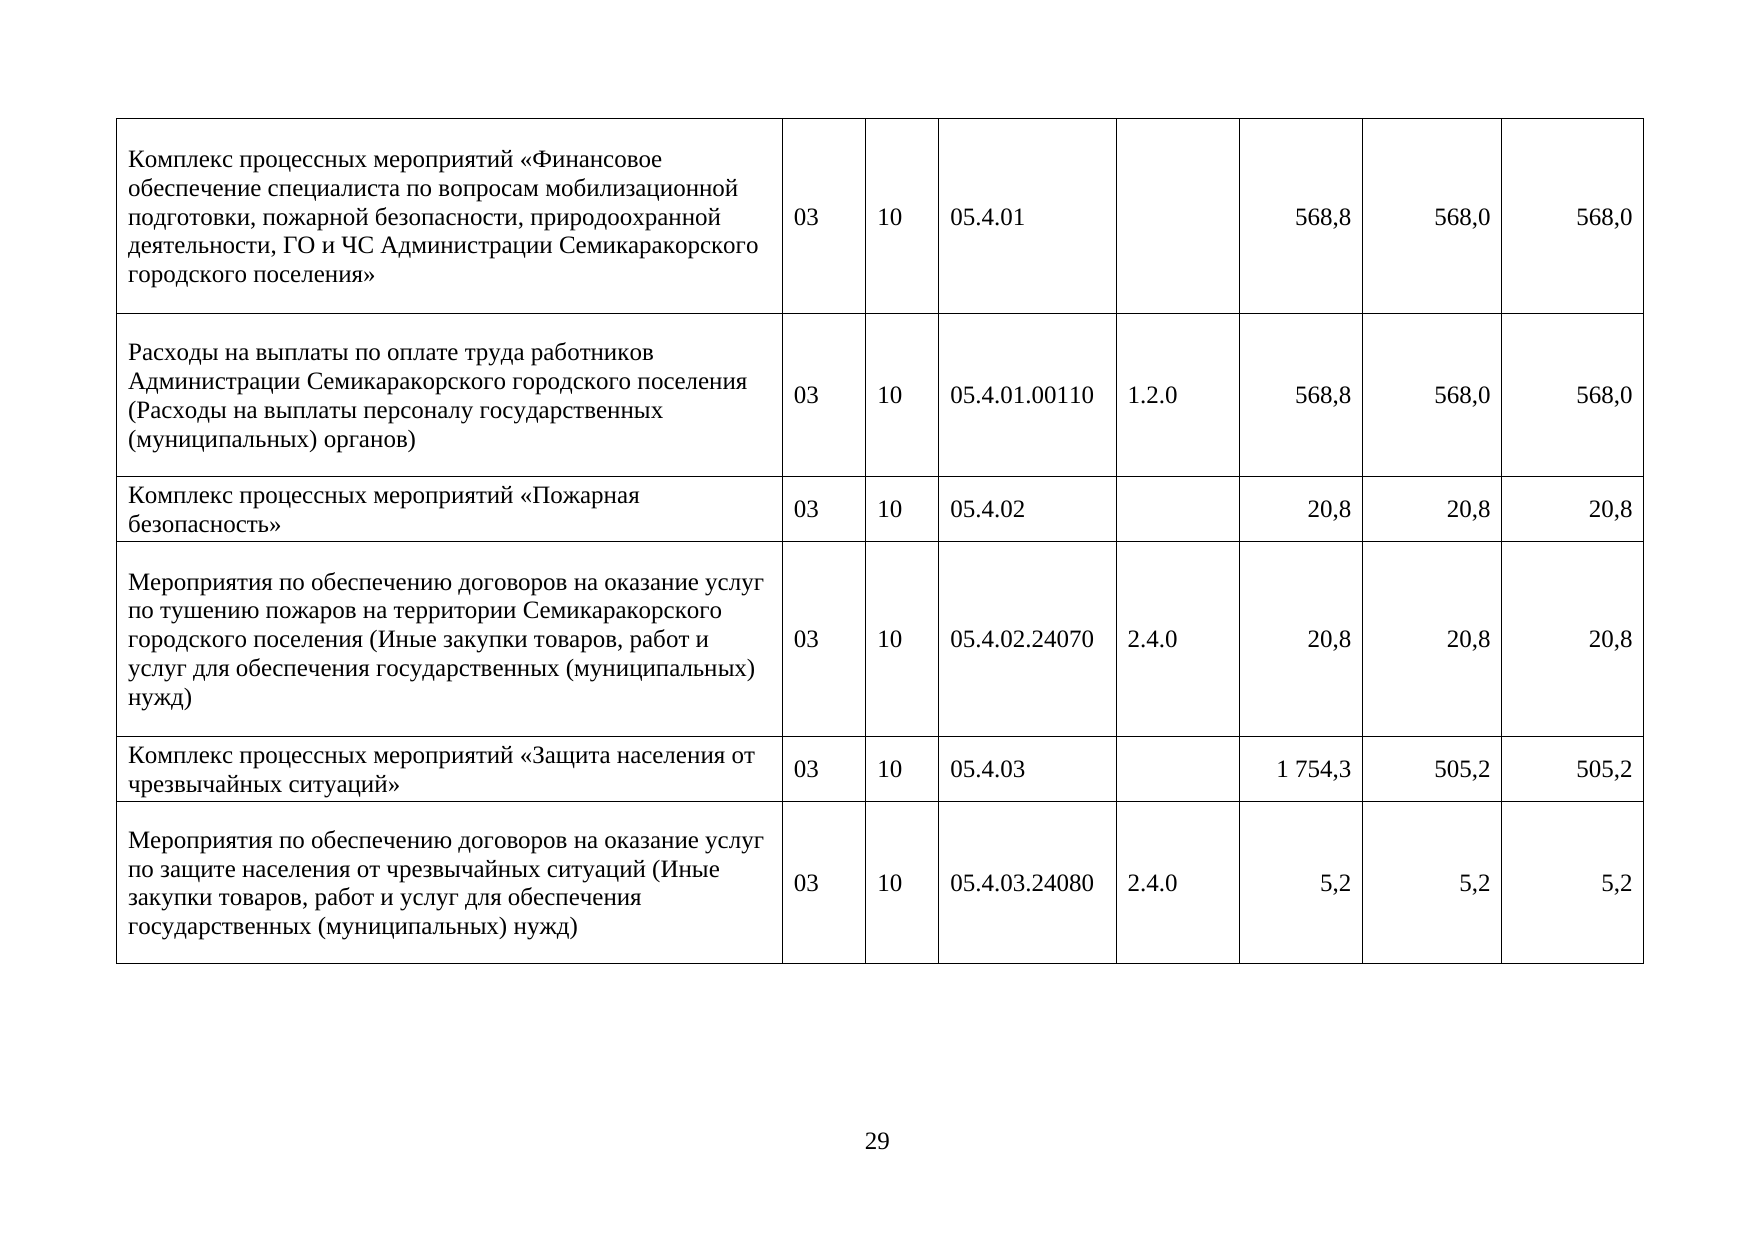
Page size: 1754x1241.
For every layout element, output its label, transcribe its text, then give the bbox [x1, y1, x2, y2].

table_cell 05.4.01.00110 [939, 314, 1116, 476]
table_cell 03 [783, 119, 865, 313]
table_cell 03 [783, 542, 865, 736]
table_cell Комплекс процессных мероприятий «Пожарная безопасность» [117, 477, 782, 541]
table_cell 20,8 [1502, 542, 1643, 736]
table_cell 10 [866, 119, 938, 313]
table_cell 03 [783, 477, 865, 541]
table_cell 505,2 [1502, 737, 1643, 801]
table_cell 10 [866, 314, 938, 476]
table_cell Расходы на выплаты по оплате труда работников Администрации Семикаракорского городского поселения (Расходы на выплаты персоналу государственных (муниципальных) органов) [117, 314, 782, 476]
table_cell 05.4.01 [939, 119, 1116, 313]
table_cell 568,0 [1502, 314, 1643, 476]
table_cell 05.4.02.24070 [939, 542, 1116, 736]
table_cell 568,8 [1240, 314, 1362, 476]
table_cell [1117, 477, 1239, 541]
table_cell 20,8 [1363, 477, 1501, 541]
table_cell 20,8 [1502, 477, 1643, 541]
table_cell Комплекс процессных мероприятий «Финансовое обеспечение специалиста по вопросам мобилизационной подготовки, пожарной безопасности, природоохранной деятельности, ГО и ЧС Администрации Семикаракорского городского поселения» [117, 119, 782, 313]
table_cell 20,8 [1240, 477, 1362, 541]
table_cell 03 [783, 314, 865, 476]
table_cell 03 [783, 802, 865, 963]
table_cell 5,2 [1240, 802, 1362, 963]
table_cell 05.4.02 [939, 477, 1116, 541]
table_cell 10 [866, 542, 938, 736]
table_cell 10 [866, 477, 938, 541]
table_cell 20,8 [1240, 542, 1362, 736]
table_cell 568,0 [1363, 314, 1501, 476]
table_cell 05.4.03.24080 [939, 802, 1116, 963]
table_cell 568,0 [1502, 119, 1643, 313]
table_cell 20,8 [1363, 542, 1501, 736]
table_cell 10 [866, 737, 938, 801]
table_cell 2.4.0 [1117, 802, 1239, 963]
table_cell 05.4.03 [939, 737, 1116, 801]
table_cell 5,2 [1502, 802, 1643, 963]
table_cell Комплекс процессных мероприятий «Защита населения от чрезвычайных ситуаций» [117, 737, 782, 801]
table_cell 568,8 [1240, 119, 1362, 313]
table_cell Мероприятия по обеспечению договоров на оказание услуг по защите населения от чрезвычайных ситуаций (Иные закупки товаров, работ и услуг для обеспечения государственных (муниципальных) нужд) [117, 802, 782, 963]
table_cell 5,2 [1363, 802, 1501, 963]
table_cell 1.2.0 [1117, 314, 1239, 476]
table_cell 1 754,3 [1240, 737, 1362, 801]
table_cell Мероприятия по обеспечению договоров на оказание услуг по тушению пожаров на территории Семикаракорского городского поселения (Иные закупки товаров, работ и услуг для обеспечения государственных (муниципальных) нужд) [117, 542, 782, 736]
table_cell [1117, 737, 1239, 801]
table_cell 2.4.0 [1117, 542, 1239, 736]
table_cell 505,2 [1363, 737, 1501, 801]
table_cell [1117, 119, 1239, 313]
table_cell 568,0 [1363, 119, 1501, 313]
table_cell 10 [866, 802, 938, 963]
table_cell 03 [783, 737, 865, 801]
